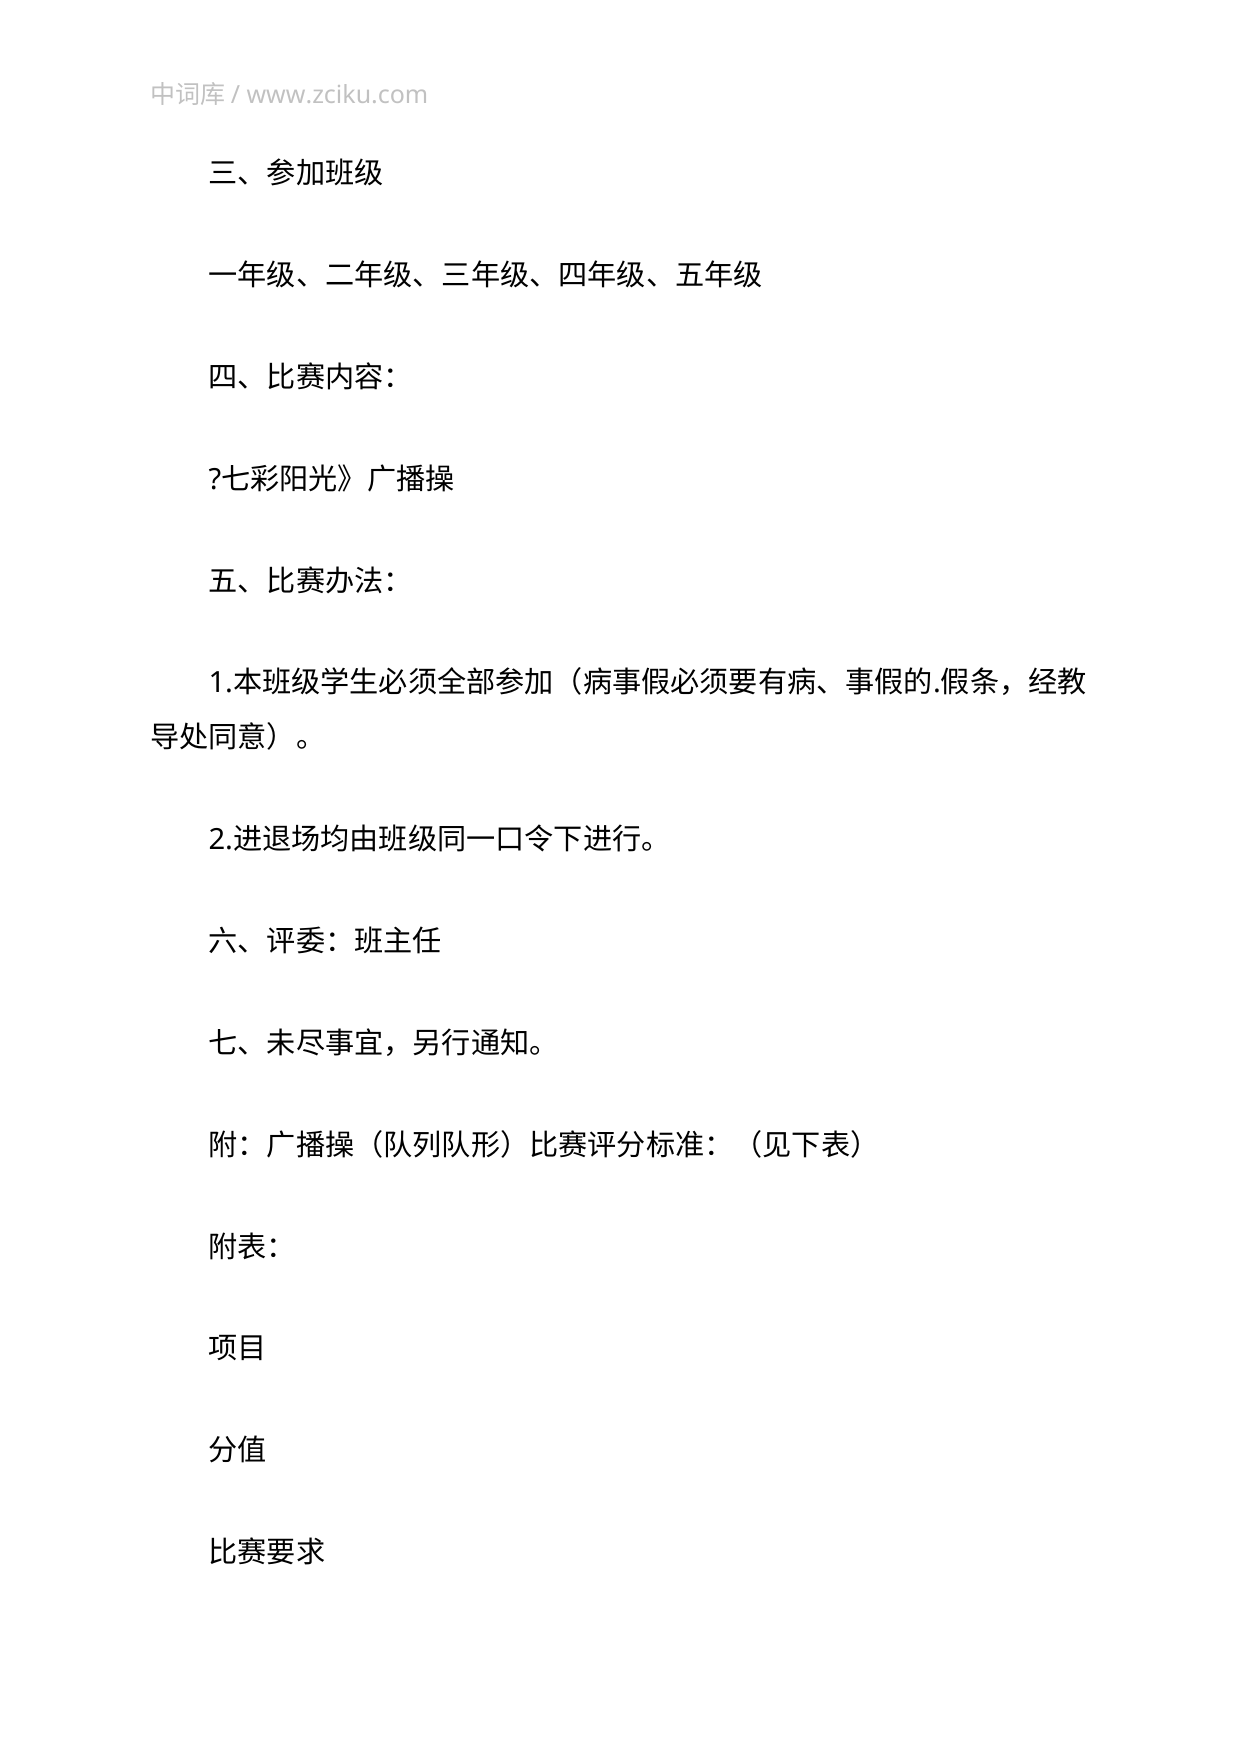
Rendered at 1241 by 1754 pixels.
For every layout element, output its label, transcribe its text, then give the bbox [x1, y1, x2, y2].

text 三、参加班级 [150, 150, 1090, 192]
text 六、评委：班主任 [150, 918, 1090, 960]
text 四、比赛内容： [150, 353, 1090, 396]
text 七、未尽事宜，另行通知。 [150, 1019, 1090, 1062]
text 分值 [150, 1427, 1090, 1469]
text 2.进退场均由班级同一口令下进行。 [150, 816, 1090, 858]
text ?七彩阳光》广播操 [150, 455, 1090, 498]
text 五、比赛办法： [150, 557, 1090, 599]
text 一年级、二年级、三年级、四年级、五年级 [150, 252, 1090, 294]
text 1.本班级学生必须全部参加（病事假必须要有病、事假的.假条，经教导处同意）。 [150, 659, 1090, 756]
text 项目 [150, 1325, 1090, 1367]
text 比赛要求 [150, 1528, 1090, 1571]
text 附：广播操（队列队形）比赛评分标准：（见下表） [150, 1121, 1090, 1164]
text 附表： [150, 1223, 1090, 1265]
